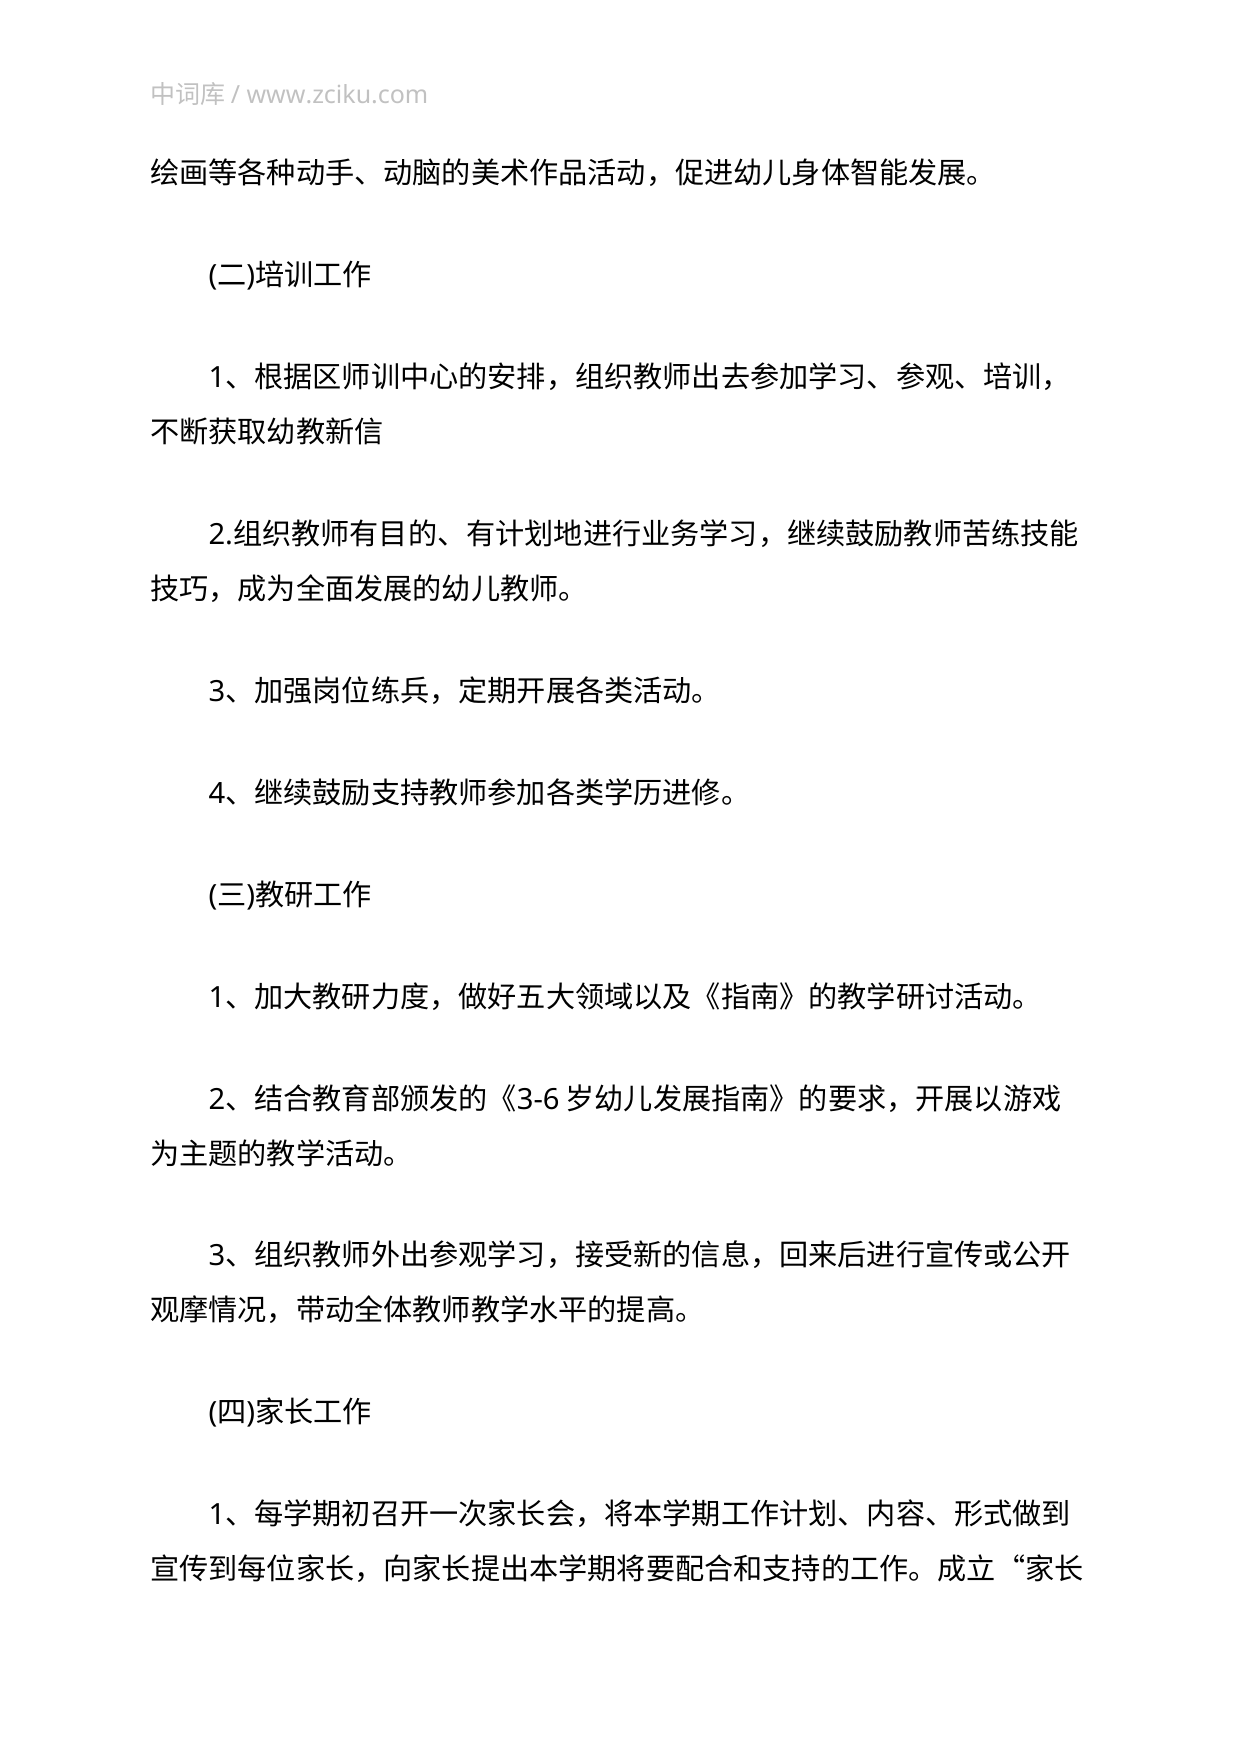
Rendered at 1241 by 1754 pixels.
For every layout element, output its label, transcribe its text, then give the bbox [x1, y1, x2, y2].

text 2、结合教育部颁发的《3-6岁幼儿发展指南》的要求，开展以游戏为主题的教学活动。 [150, 1075, 1090, 1172]
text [150, 1491, 1090, 1588]
text 4、继续鼓励支持教师参加各类学历进修。 [150, 769, 1090, 812]
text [150, 150, 1090, 192]
text 3、加强岗位练兵，定期开展各类活动。 [150, 667, 1090, 710]
text 3、组织教师外出参观学习，接受新的信息，回来后进行宣传或公开观摩情况，带动全体教师教学水平的提高。 [150, 1232, 1090, 1329]
text (二)培训工作 [150, 252, 1090, 294]
text 1、根据区师训中心的安排，组织教师出去参加学习、参观、培训，不断获取幼教新信 [150, 354, 1090, 451]
text 2.组织教师有目的、有计划地进行业务学习，继续鼓励教师苦练技能技巧，成为全面发展的幼儿教师。 [150, 511, 1090, 608]
text 1、加大教研力度，做好五大领域以及《指南》的教学研讨活动。 [150, 973, 1090, 1016]
text (三)教研工作 [150, 871, 1090, 914]
text (四)家长工作 [150, 1389, 1090, 1431]
